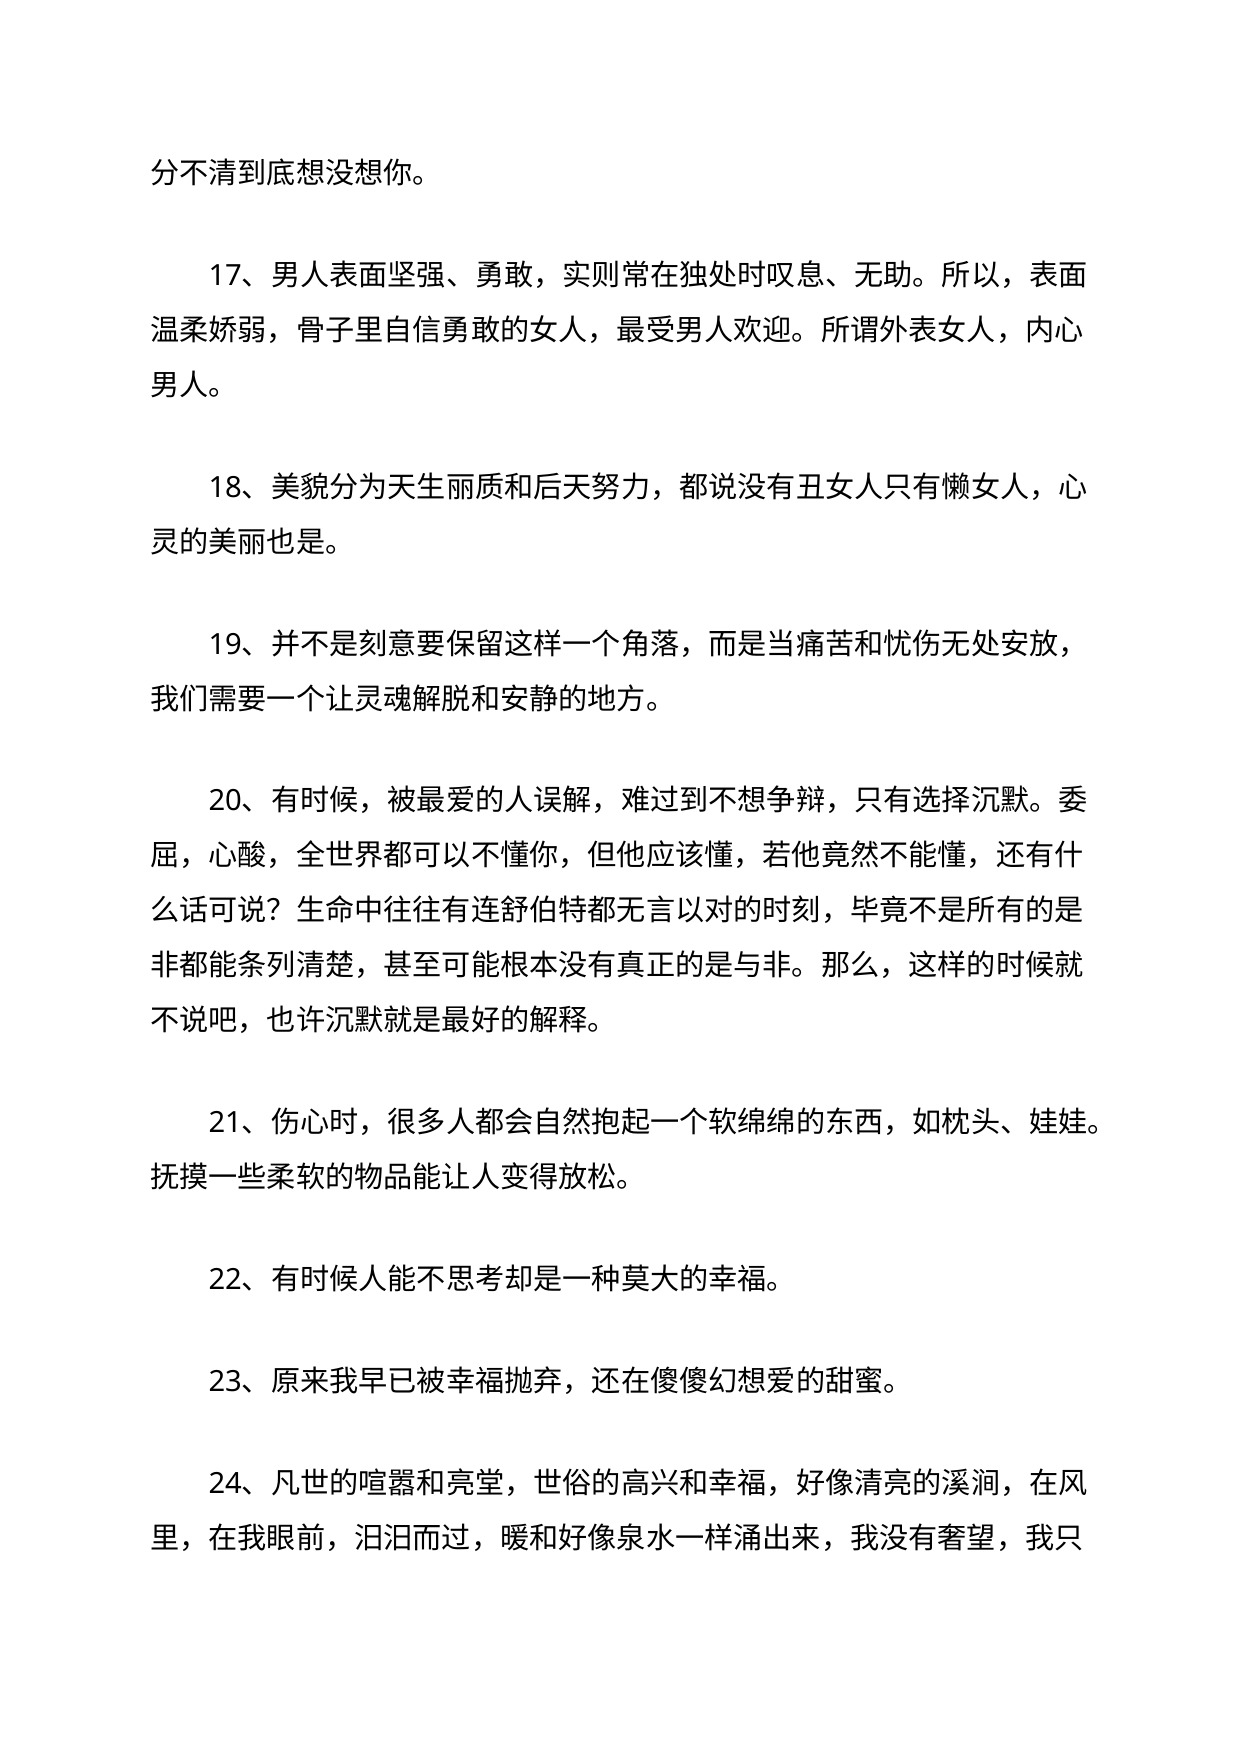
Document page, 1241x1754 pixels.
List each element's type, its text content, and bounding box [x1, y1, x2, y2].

text 21、伤心时，很多人都会自然抱起一个软绵绵的东西，如枕头、娃娃。抚摸一些柔软的物品能让人变得放松。 [150, 1098, 1090, 1196]
text 19、并不是刻意要保留这样一个角落，而是当痛苦和忧伤无处安放，我们需要一个让灵魂解脱和安静的地方。 [150, 620, 1090, 717]
text 18、美貌分为天生丽质和后天努力，都说没有丑女人只有懒女人，心灵的美丽也是。 [150, 463, 1090, 561]
text 17、男人表面坚强、勇敢，实则常在独处时叹息、无助。所以，表面温柔娇弱，骨子里自信勇敢的女人，最受男人欢迎。所谓外表女人，内心男人。 [150, 252, 1090, 404]
text 20、有时候，被最爱的人误解，难过到不想争辩，只有选择沉默。委屈，心酸，全世界都可以不懂你，但他应该懂，若他竟然不能懂，还有什么话可说？生命中往往有连舒伯特都无言以对的时刻，毕竟不是所有的是非都能条列清楚，甚至可能根本没有真正的是与非。那么，这样的时候就不说吧，也许沉默就是最好的解释。 [150, 777, 1090, 1039]
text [150, 1459, 1090, 1556]
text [150, 150, 1090, 192]
text 23、原来我早已被幸福抛弃，还在傻傻幻想爱的甜蜜。 [150, 1357, 1090, 1399]
text 22、有时候人能不思考却是一种莫大的幸福。 [150, 1255, 1090, 1298]
